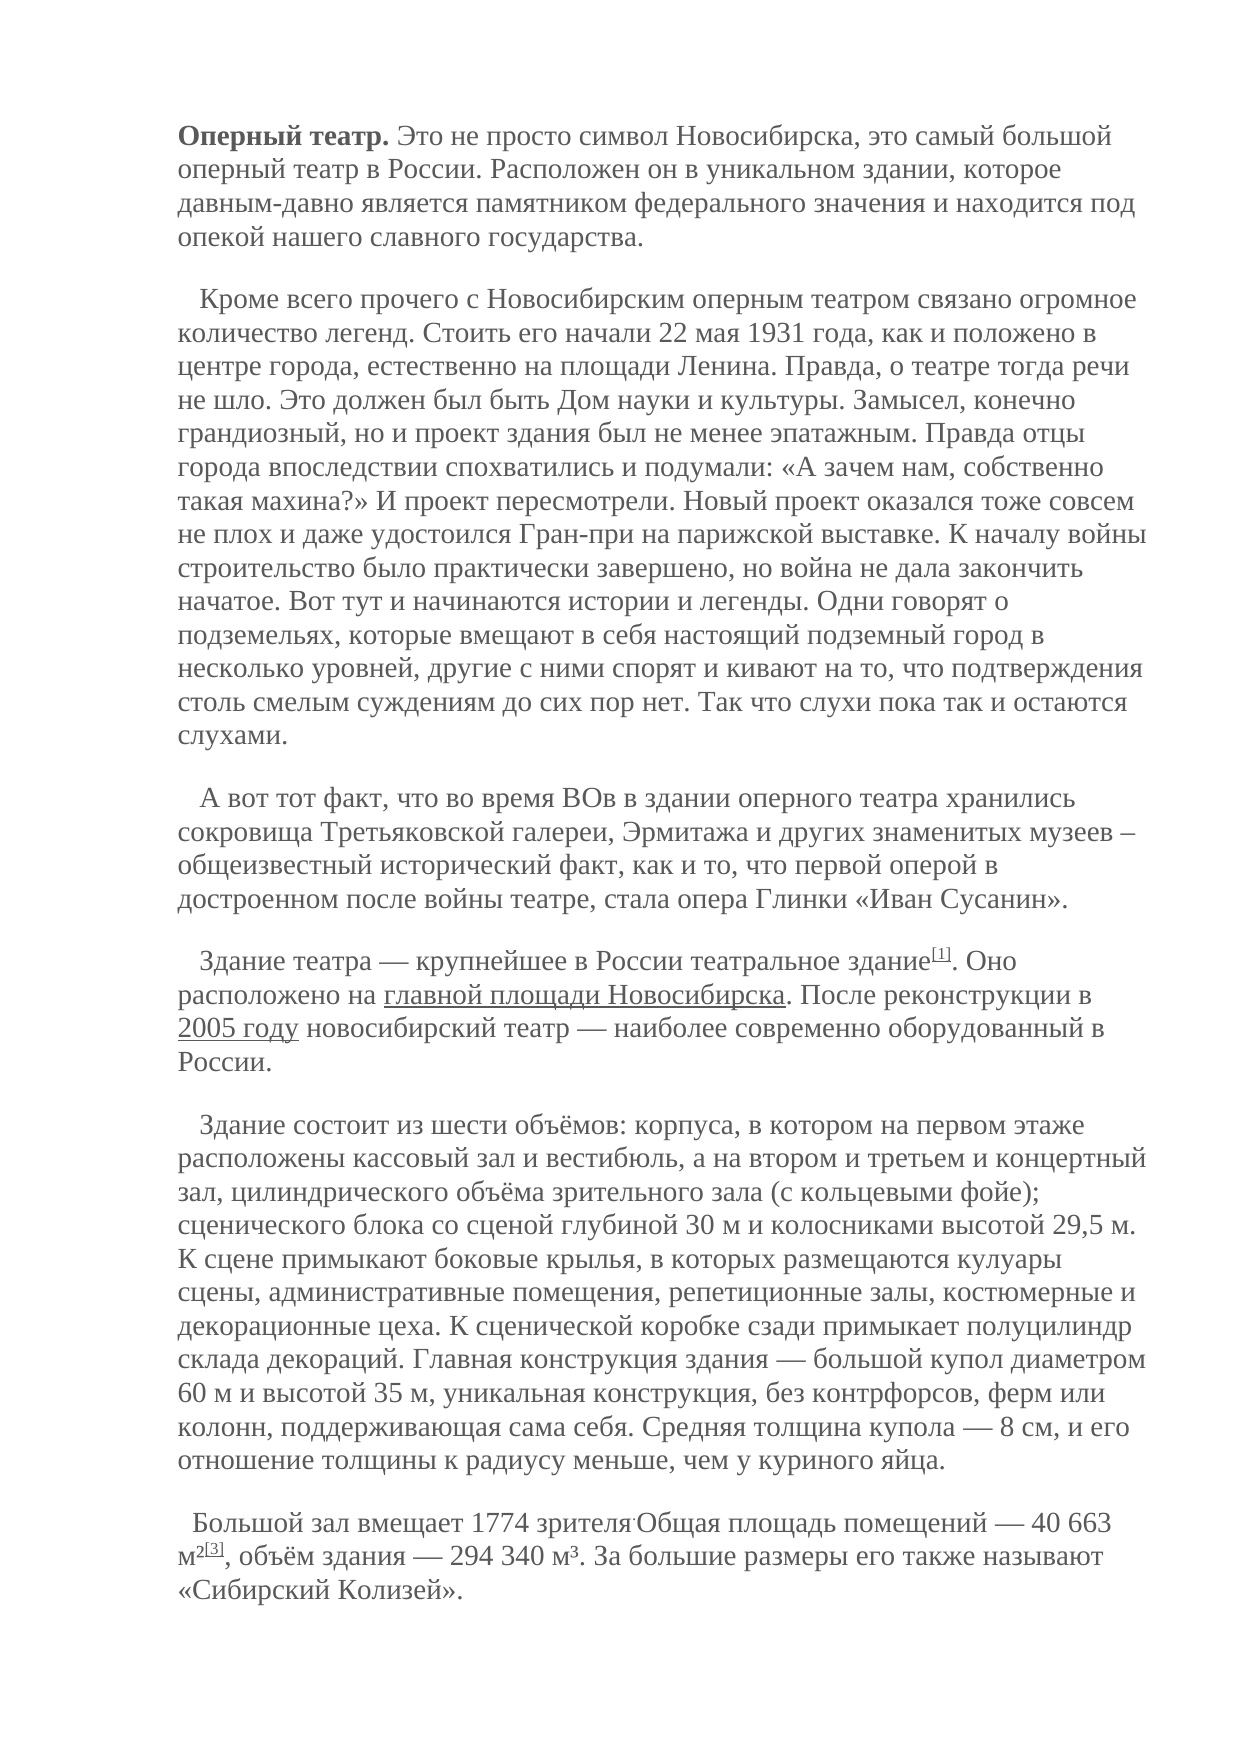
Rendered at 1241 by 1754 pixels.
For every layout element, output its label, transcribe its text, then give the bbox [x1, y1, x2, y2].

text Здание театра — крупнейшее в России театральное здание[1]. Оно расположено на главной площади Новосибирска. После реконструкции в 2005 году новосибирский театр — наиболее современно оборудованный в России. [177, 943, 1152, 1078]
text Здание состоит из шести объёмов: корпуса, в котором на первом этаже расположены кассовый зал и вестибюль, а на втором и третьем и концертный зал, цилиндрического объёма зрительного зала (с кольцевыми фойе); сценического блока со сценой глубиной 30 м и колосниками высотой 29,5 м. К сцене примыкают боковые крылья, в которых размещаются кулуары сцены, административные помещения, репетиционные залы, костюмерные и декорационные цеха. К сценической коробке сзади примыкает полуцилиндр склада декораций. Главная конструкция здания — большой купол диаметром 60 м и высотой 35 м, уникальная конструкция, без контрфорсов, ферм или колонн, поддерживающая сама себя. Средняя толщина купола — 8 см, и его отношение толщины к радиусу меньше, чем у куриного яйца. [177, 1107, 1152, 1476]
text А вот тот факт, что во время ВОв в здании оперного театра хранились сокровища Третьяковской галереи, Эрмитажа и других знаменитых музеев – общеизвестный исторический факт, как и то, что первой оперой в достроенном после войны театре, стала опера Глинки «Иван Сусанин». [177, 780, 1152, 914]
text Оперный театр. Это не просто символ Новосибирска, это самый большой оперный театр в России. Расположен он в уникальном здании, которое давным-давно является памятником федерального значения и находится под опекой нашего славного государства. [177, 118, 1152, 252]
text Кроме всего прочего с Новосибирским оперным театром связано огромное количество легенд. Стоить его начали 22 мая 1931 года, как и положено в центре города, естественно на площади Ленина. Правда, о театре тогда речи не шло. Это должен был быть Дом науки и культуры. Замысел, конечно грандиозный, но и проект здания был не менее эпатажным. Правда отцы города впоследствии спохватились и подумали: «А зачем нам, собственно такая махина?» И проект пересмотрели. Новый проект оказался тоже совсем не плох и даже удостоился Гран-при на парижской выставке. К началу войны строительство было практически завершено, но война не дала закончить начатое. Вот тут и начинаются истории и легенды. Одни говорят о подземельях, которые вмещают в себя настоящий подземный город в несколько уровней, другие с ними спорят и кивают на то, что подтверждения столь смелым суждениям до сих пор нет. Так что слухи пока так и остаются слухами. [177, 281, 1152, 751]
text Большой зал вмещает 1774 зрителя.Общая площадь помещений — 40 663 м²[3], объём здания — 294 340 м³. За большие размеры его также называют «Сибирский Колизей». [177, 1505, 1152, 1606]
